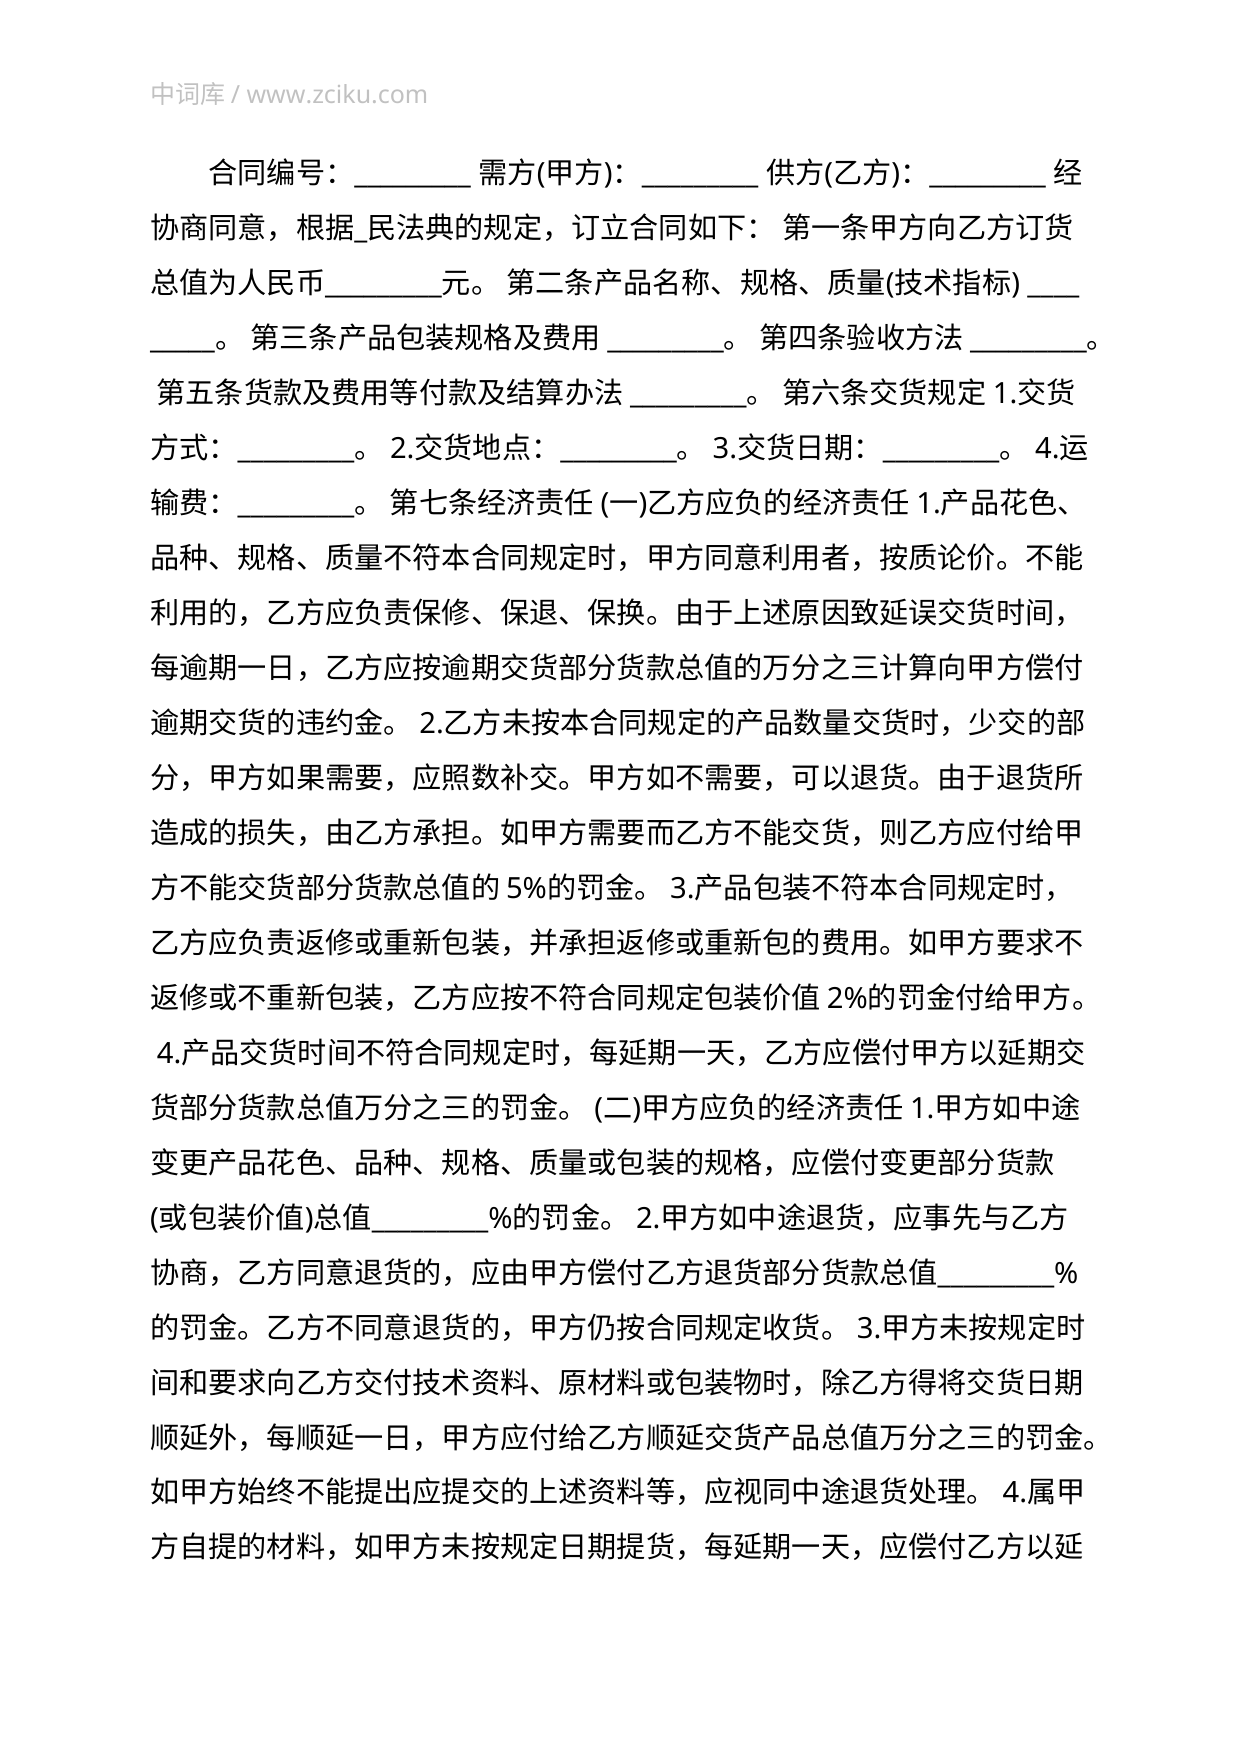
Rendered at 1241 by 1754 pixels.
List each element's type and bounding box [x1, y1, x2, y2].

text [150, 150, 1090, 1566]
